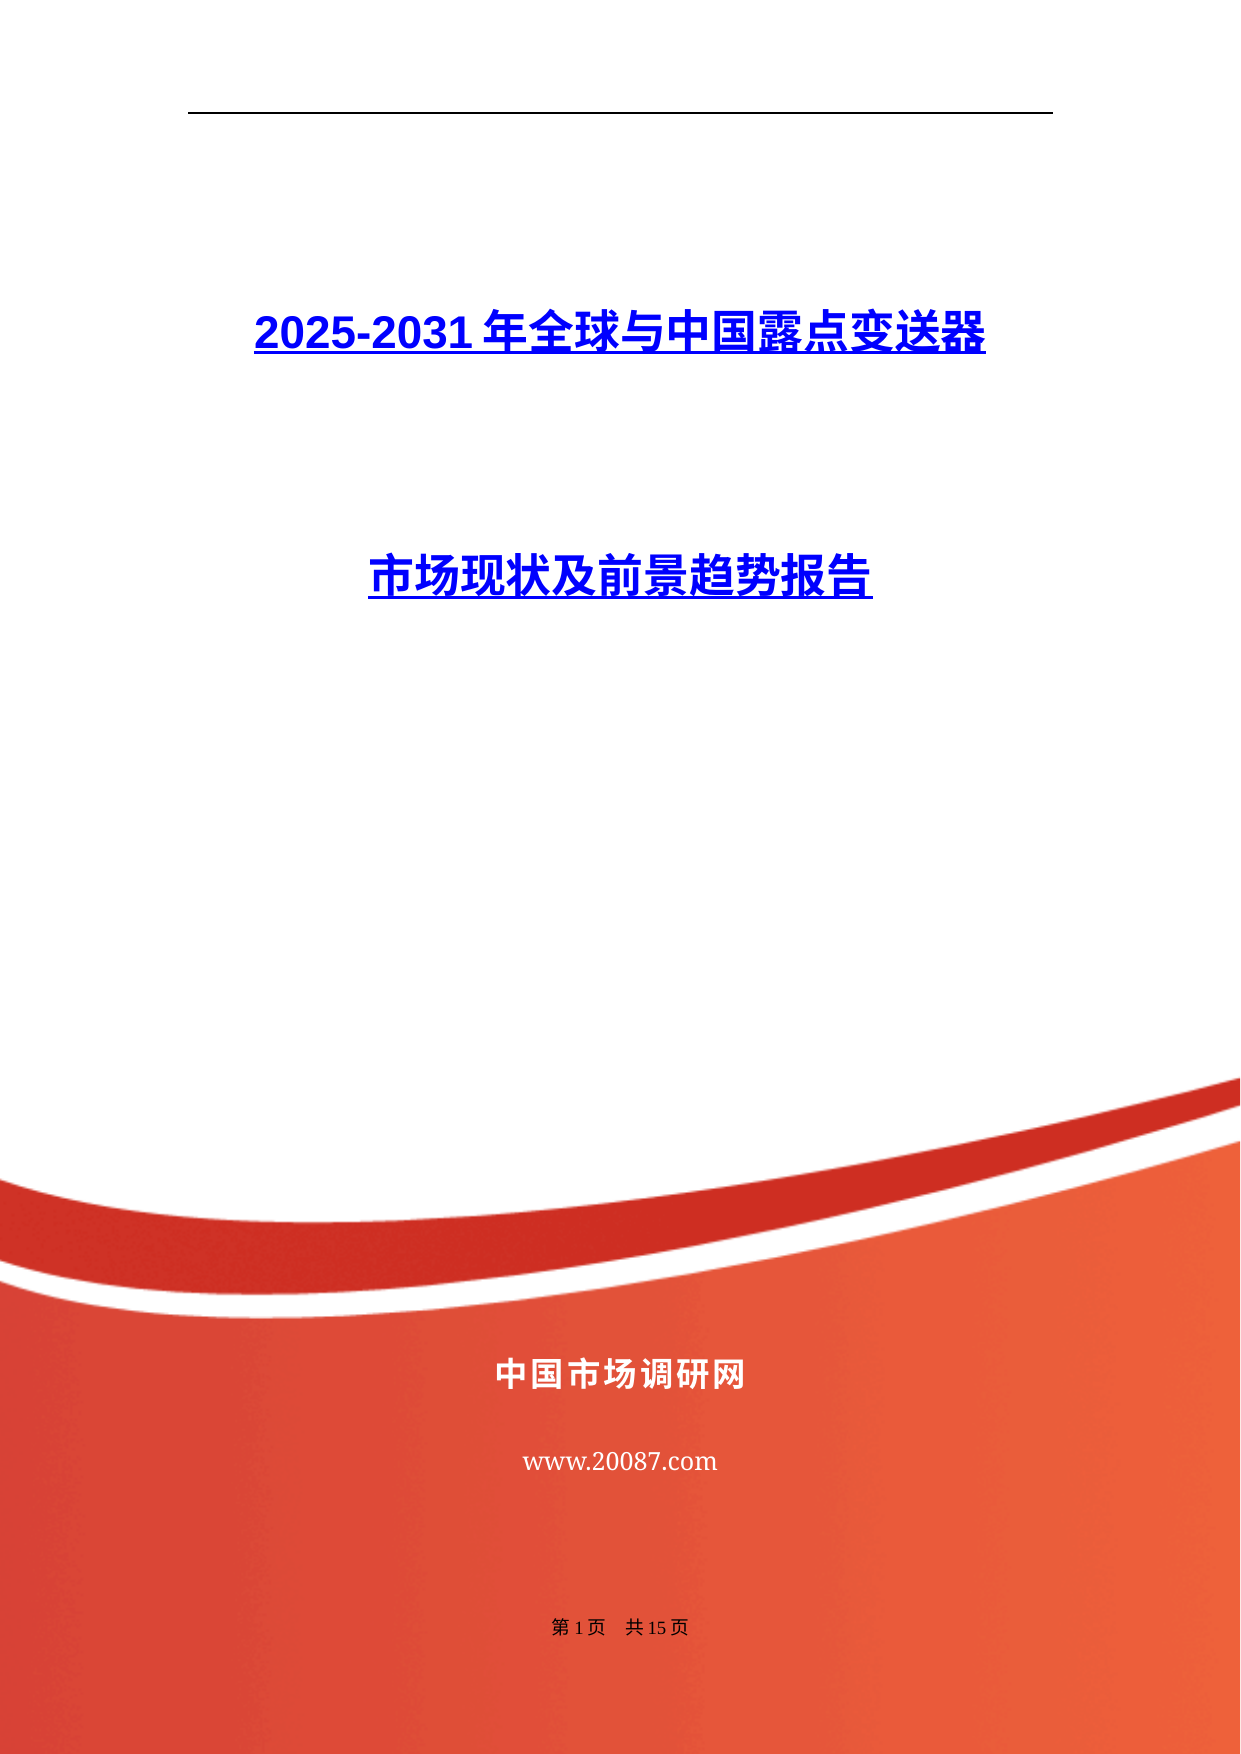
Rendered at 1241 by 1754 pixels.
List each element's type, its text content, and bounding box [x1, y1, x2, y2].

table_header 2025-2031年全球与中国露点变送器市场现状及前景趋势报告 [188, 207, 1053, 773]
subtitle 中国市场调研网 [187, 1339, 1053, 1404]
picture [0, 1006, 1241, 1754]
text www.20087.com [187, 1428, 1053, 1493]
